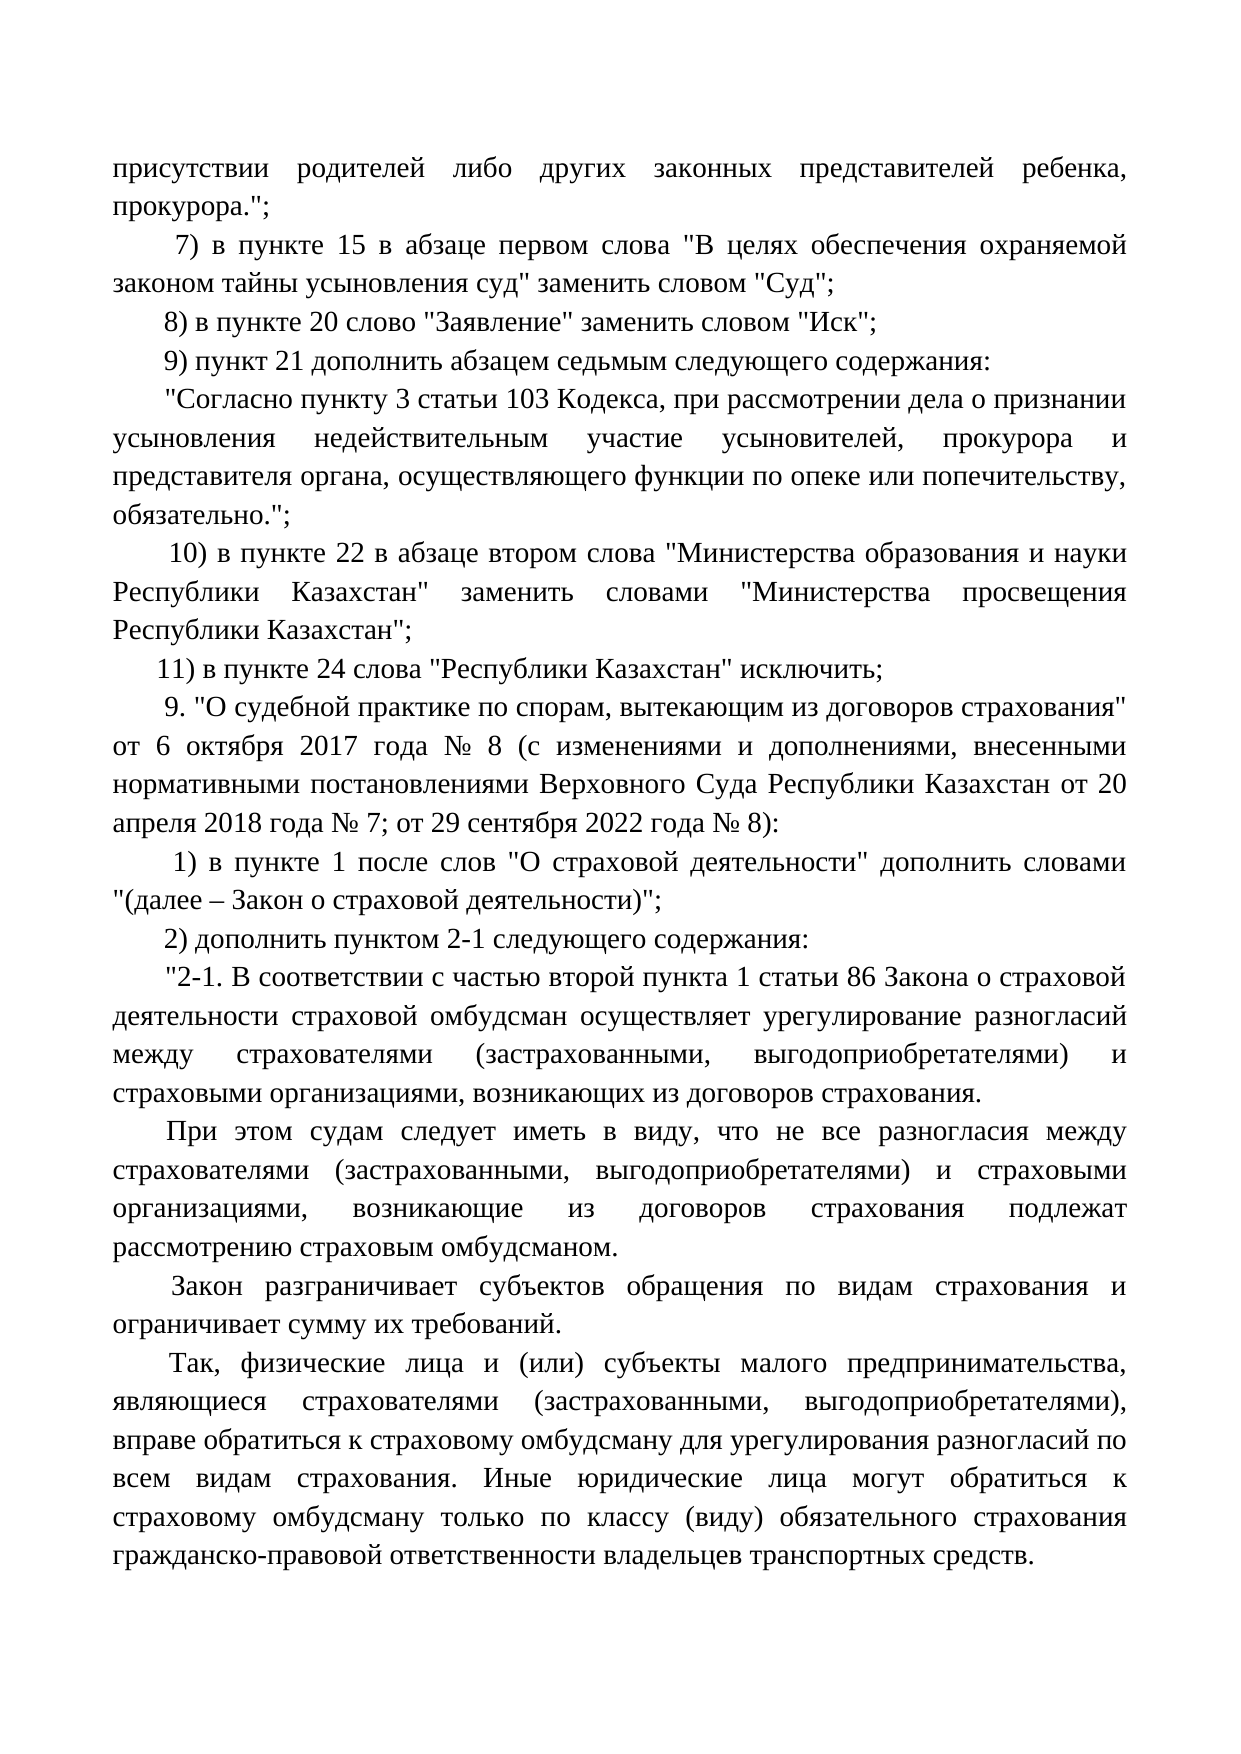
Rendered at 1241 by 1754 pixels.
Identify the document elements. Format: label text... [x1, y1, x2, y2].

text Так, физические лица и (или) субъекты малого предпринимательства, являющиеся страхователями (застрахованными, выгодоприобретателями), вправе обратиться к страховому омбудсману для урегулирования разногласий по всем видам страхования. Иные юридические лица могут обратиться к страховому омбудсману только по классу (виду) обязательного страхования гражданско-правовой ответственности владельцев транспортных средств. [112, 1345, 1128, 1571]
text 9) пункт 21 дополнить абзацем седьмым следующего содержания: [112, 343, 1128, 376]
text 8) в пункте 20 слово "Заявление" заменить словом "Иск"; [112, 304, 1128, 338]
text 7) в пункте 15 в абзаце первом слова "В целях обеспечения охраняемой законом тайны усыновления суд" заменить словом "Суд"; [112, 227, 1128, 299]
text Закон разграничивает субъектов обращения по видам страхования и ограничивает сумму их требований. [112, 1268, 1128, 1340]
text При этом судам следует иметь в виду, что не все разногласия между страхователями (застрахованными, выгодоприобретателями) и страховыми организациями, возникающие из договоров страхования подлежат рассмотрению страховым омбудсманом. [112, 1113, 1128, 1263]
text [112, 150, 1128, 222]
text 11) в пункте 24 слова "Республики Казахстан" исключить; [112, 651, 1128, 684]
text "Согласно пункту 3 статьи 103 Кодекса, при рассмотрении дела о признании усыновления недействительным участие усыновителей, прокурора и представителя органа, осуществляющего функции по опеке или попечительству, обязательно."; [112, 381, 1128, 530]
text 10) в пункте 22 в абзаце втором слова "Министерства образования и науки Республики Казахстан" заменить словами "Министерства просвещения Республики Казахстан"; [112, 535, 1128, 646]
text "2-1. В соответствии с частью второй пункта 1 статьи 86 Закона о страховой деятельности страховой омбудсман осуществляет урегулирование разногласий между страхователями (застрахованными, выгодоприобретателями) и страховыми организациями, возникающих из договоров страхования. [112, 959, 1128, 1108]
text 9. "О судебной практике по спорам, вытекающим из договоров страхования" от 6 октября 2017 года № 8 (с изменениями и дополнениями, внесенными нормативными постановлениями Верховного Суда Республики Казахстан от 20 апреля 2018 года № 7; от 29 сентября 2022 года № 8): [112, 689, 1128, 839]
text 1) в пункте 1 после слов "О страховой деятельности" дополнить словами "(далее – Закон о страховой деятельности)"; [112, 844, 1128, 916]
text 2) дополнить пунктом 2-1 следующего содержания: [112, 921, 1128, 954]
